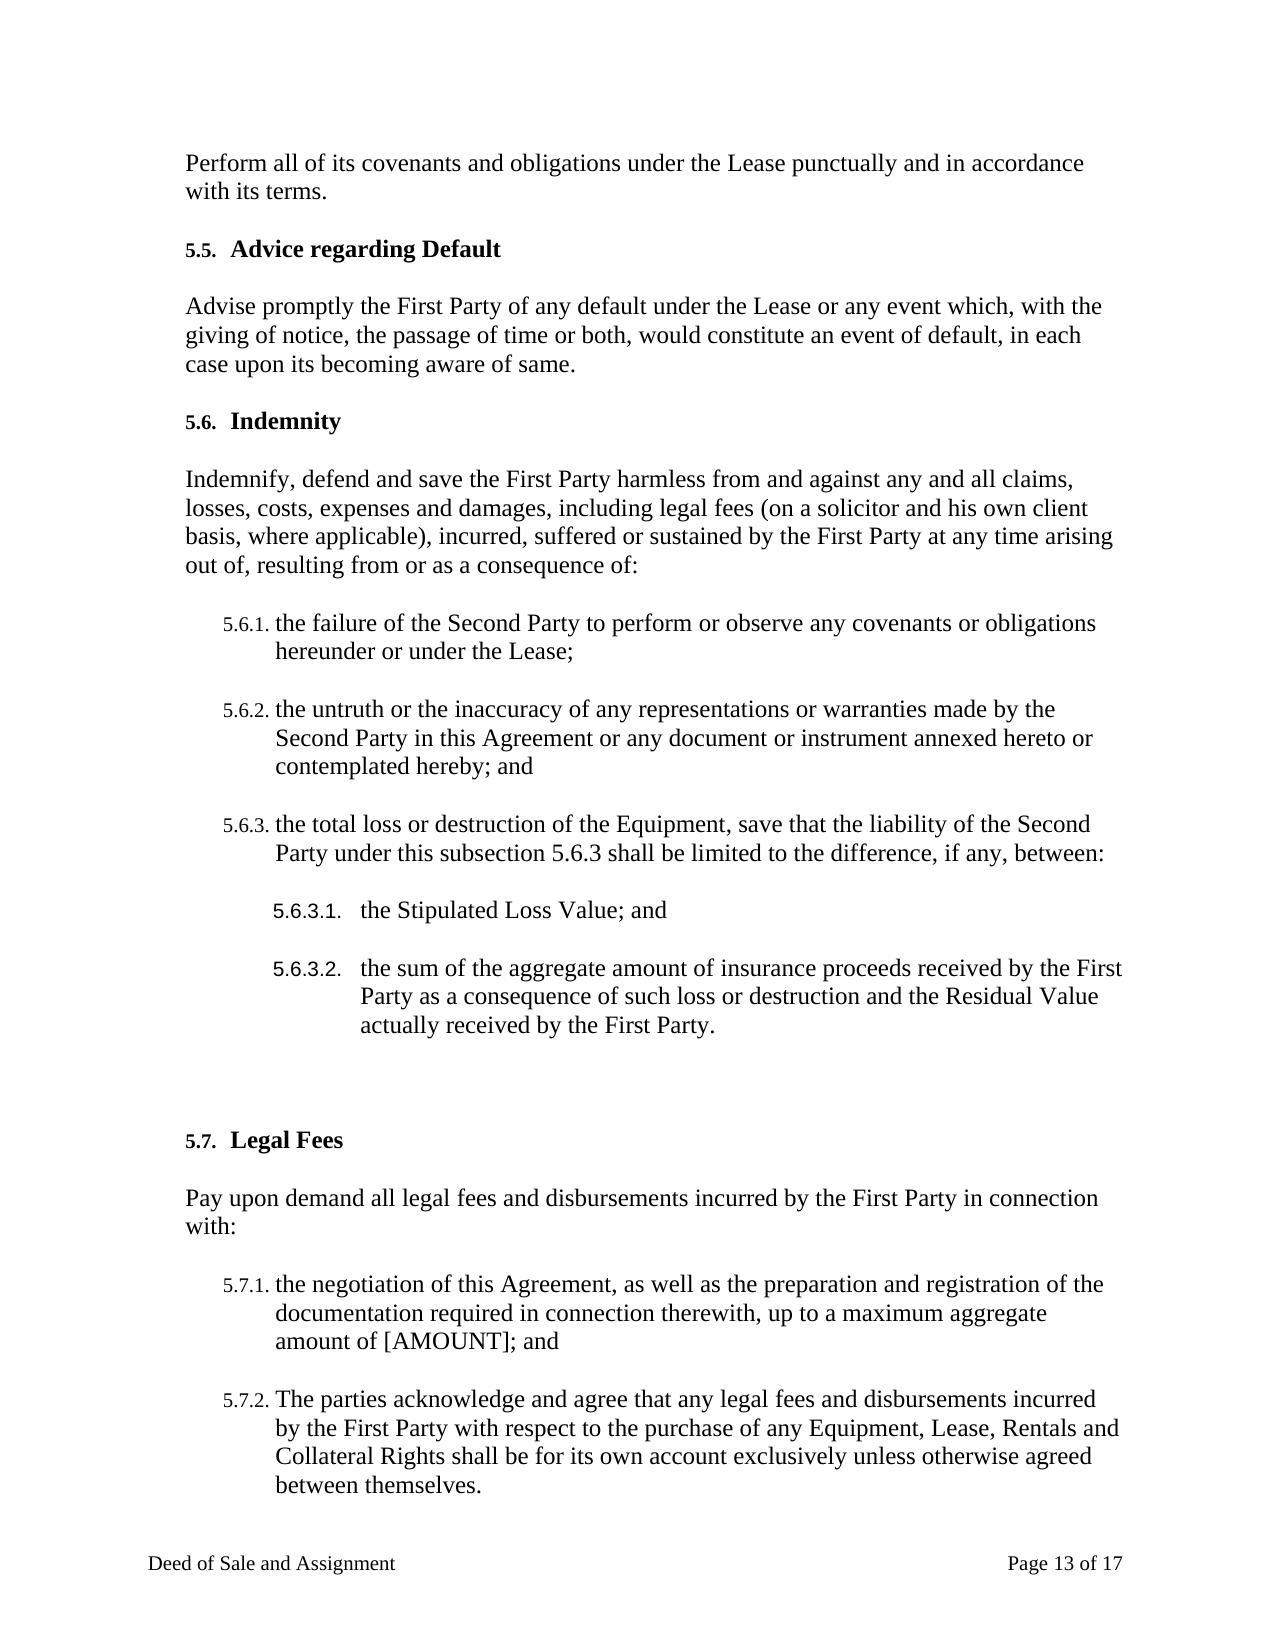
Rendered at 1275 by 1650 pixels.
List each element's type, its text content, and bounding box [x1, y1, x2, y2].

list the sum of the aggregate amount of insurance proceeds received by the First Party as a consequence of such loss or destruction and the Residual Value actually received by the First Party. [273, 953, 1127, 1039]
list the untruth or the inaccuracy of any representations or warranties made by the Second Party in this Agreement or any document or instrument annexed hereto or contemplated hereby; and [223, 694, 1127, 780]
text Advise promptly the First Party of any default under the Lease or any event which, with the giving of notice, the passage of time or both, would constitute an event of default, in each case upon its becoming aware of same. [185, 291, 1127, 378]
list the total loss or destruction of the Equipment, save that the liability of the Second Party under this subsection 5.6.3 shall be limited to the difference, if any, between: [223, 809, 1127, 866]
text Pay upon demand all legal fees and disbursements incurred by the First Party in connection with: [185, 1183, 1127, 1240]
list The parties acknowledge and agree that any legal fees and disbursements incurred by the First Party with respect to the purchase of any Equipment, Lease, Rentals and Collateral Rights shall be for its own account exclusively unless otherwise agreed between themselves. [223, 1384, 1127, 1499]
text Indemnify, defend and save the First Party harmless from and against any and all claims, losses, costs, expenses and damages, including legal fees (on a solicitor and his own client basis, where applicable), incurred, suffered or sustained by the First Party at any time arising out of, resulting from or as a consequence of: [185, 464, 1127, 579]
list Indemnity [185, 406, 1127, 435]
list the failure of the Second Party to perform or observe any covenants or obligations hereunder or under the Lease; [223, 608, 1127, 665]
text Perform all of its covenants and obligations under the Lease punctually and in accordance with its terms. [185, 148, 1127, 205]
list Advice regarding Default [185, 234, 1127, 263]
list Legal Fees [185, 1125, 1127, 1154]
list the Stipulated Loss Value; and [273, 895, 1127, 924]
list the negotiation of this Agreement, as well as the preparation and registration of the documentation required in connection therewith, up to a maximum aggregate amount of [AMOUNT]; and [223, 1269, 1127, 1355]
